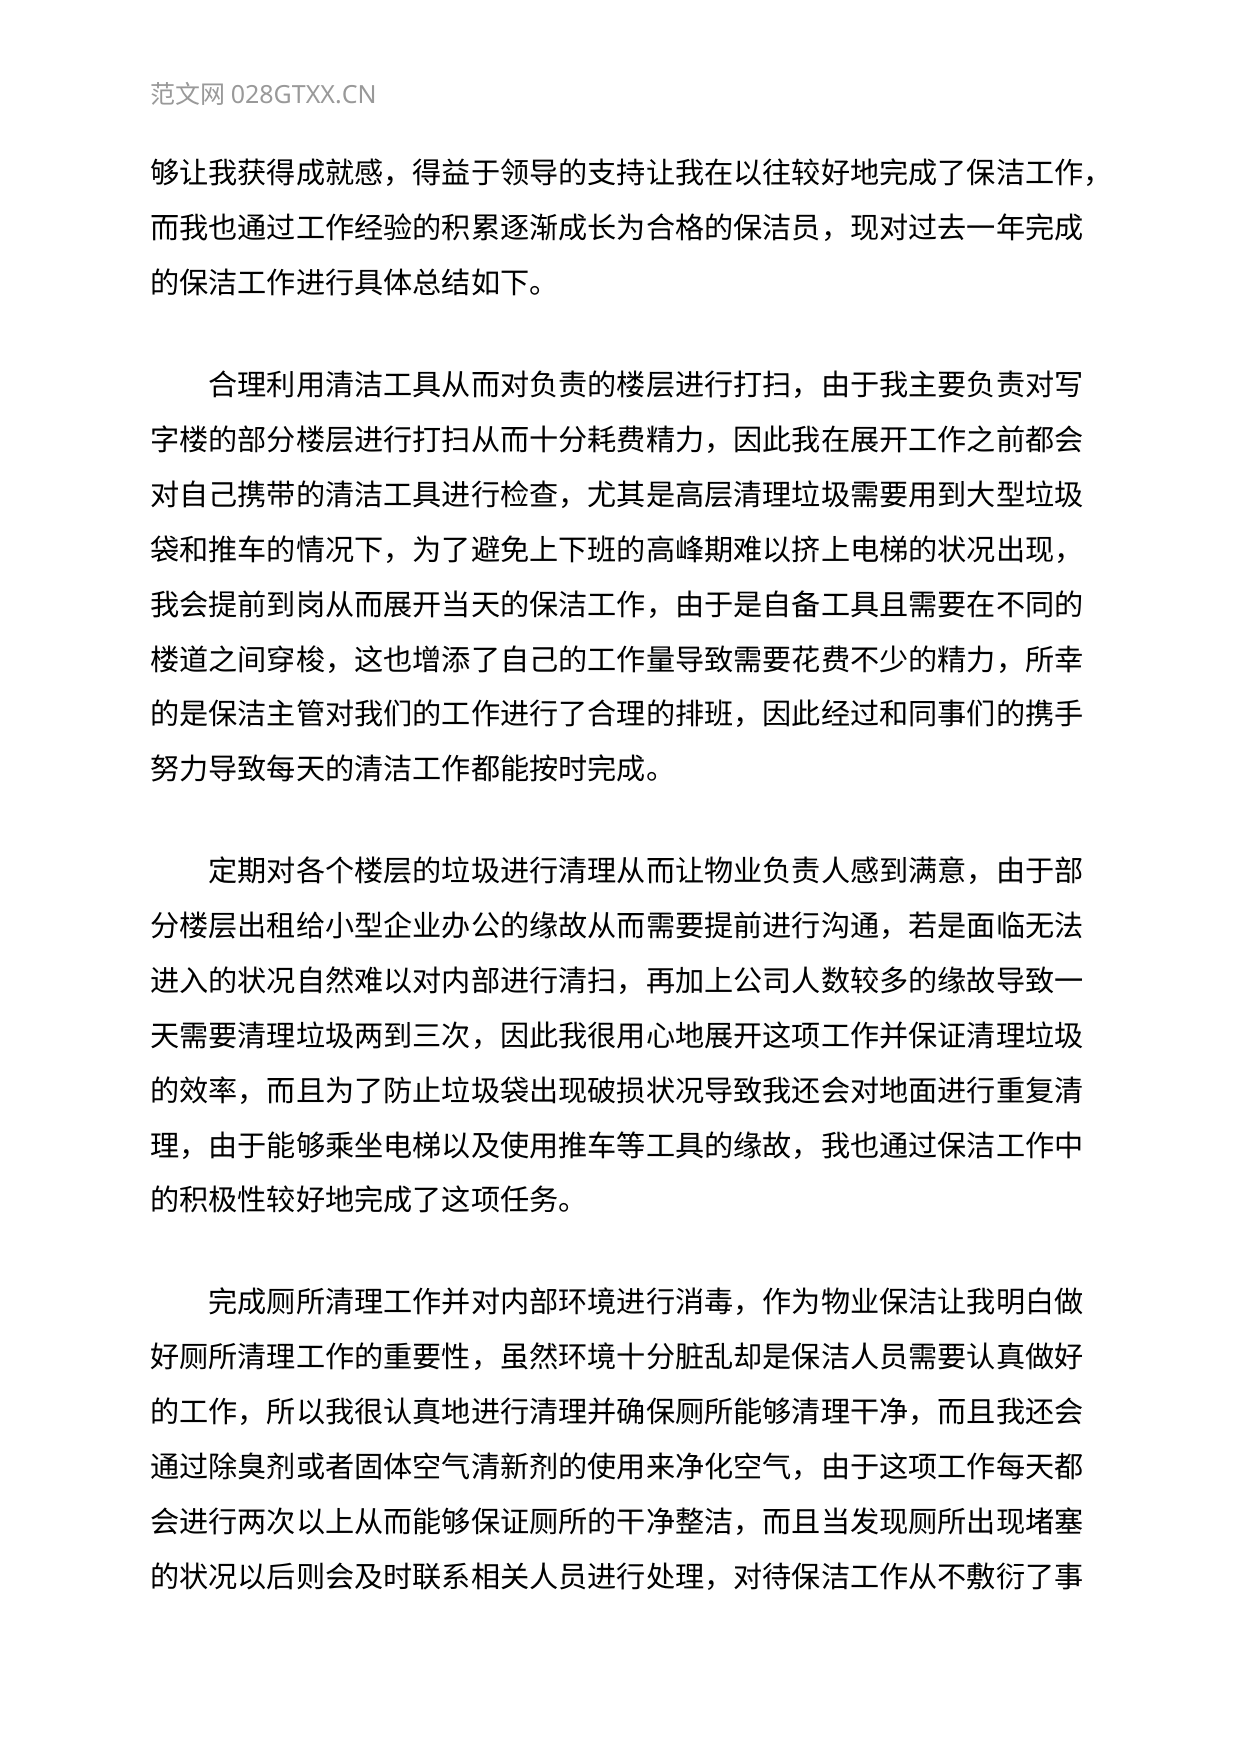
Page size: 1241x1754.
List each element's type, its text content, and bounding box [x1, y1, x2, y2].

text 合理利用清洁工具从而对负责的楼层进行打扫，由于我主要负责对写字楼的部分楼层进行打扫从而十分耗费精力，因此我在展开工作之前都会对自己携带的清洁工具进行检查，尤其是高层清理垃圾需要用到大型垃圾袋和推车的情况下，为了避免上下班的高峰期难以挤上电梯的状况出现，我会提前到岗从而展开当天的保洁工作，由于是自备工具且需要在不同的楼道之间穿梭，这也增添了自己的工作量导致需要花费不少的精力，所幸的是保洁主管对我们的工作进行了合理的排班，因此经过和同事们的携手努力导致每天的清洁工作都能按时完成。 [150, 362, 1090, 788]
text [150, 150, 1090, 302]
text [150, 1279, 1090, 1596]
text 定期对各个楼层的垃圾进行清理从而让物业负责人感到满意，由于部分楼层出租给小型企业办公的缘故从而需要提前进行沟通，若是面临无法进入的状况自然难以对内部进行清扫，再加上公司人数较多的缘故导致一天需要清理垃圾两到三次，因此我很用心地展开这项工作并保证清理垃圾的效率，而且为了防止垃圾袋出现破损状况导致我还会对地面进行重复清理，由于能够乘坐电梯以及使用推车等工具的缘故，我也通过保洁工作中的积极性较好地完成了这项任务。 [150, 848, 1090, 1219]
